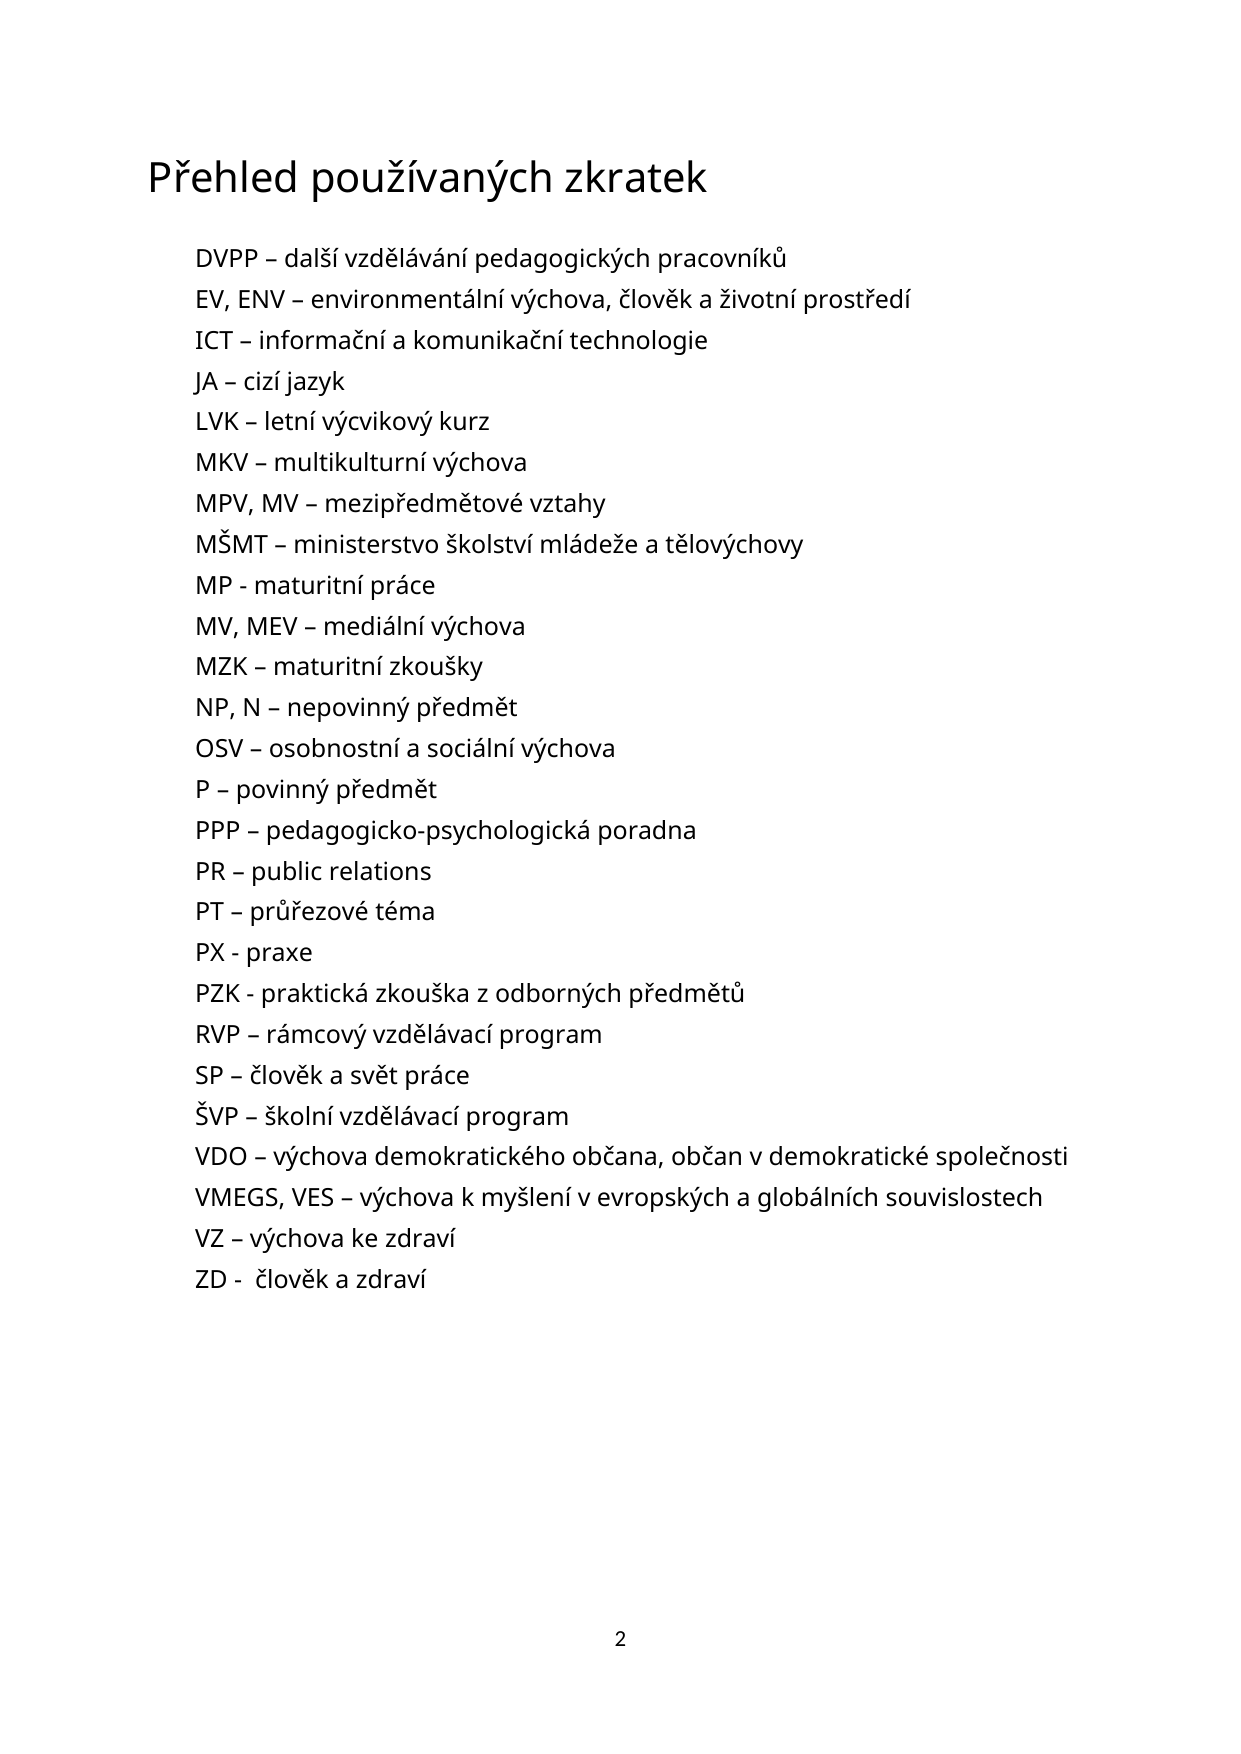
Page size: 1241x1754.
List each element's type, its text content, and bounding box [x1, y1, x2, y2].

text VDO – výchova demokratického občana, občan v demokratické společnosti [148, 1139, 1093, 1173]
text VZ – výchova ke zdraví [148, 1221, 1093, 1255]
text MP - maturitní práce [148, 567, 1093, 601]
text VMEGS, VES – výchova k myšlení v evropských a globálních souvislostech [148, 1180, 1093, 1214]
text P – povinný předmět [148, 772, 1093, 806]
text OSV – osobnostní a sociální výchova [148, 731, 1093, 765]
text EV, ENV – environmentální výchova, člověk a životní prostředí [148, 282, 1093, 316]
text PX - praxe [148, 935, 1093, 969]
text SP – člověk a svět práce [148, 1057, 1093, 1091]
text ŠVP – školní vzdělávací program [148, 1098, 1093, 1132]
text PPP – pedagogicko-psychologická poradna [148, 812, 1093, 846]
text ZD - člověk a zdraví [148, 1262, 1093, 1296]
text ICT – informační a komunikační technologie [148, 322, 1093, 356]
text NP, N – nepovinný předmět [148, 690, 1093, 724]
text PR – public relations [148, 853, 1093, 887]
text MŠMT – ministerstvo školství mládeže a tělovýchovy [148, 527, 1093, 561]
text MV, MEV – mediální výchova [148, 608, 1093, 642]
text LVK – letní výcvikový kurz [148, 404, 1093, 438]
text MPV, MV – mezipředmětové vztahy [148, 486, 1093, 520]
text RVP – rámcový vzdělávací program [148, 1017, 1093, 1051]
text MKV – multikulturní výchova [148, 445, 1093, 479]
text Přehled používaných zkratek [148, 148, 1093, 204]
text DVPP – další vzdělávání pedagogických pracovníků [148, 241, 1093, 275]
text MZK – maturitní zkoušky [148, 649, 1093, 683]
text PZK - praktická zkouška z odborných předmětů [148, 976, 1093, 1010]
text JA – cizí jazyk [148, 363, 1093, 397]
text PT – průřezové téma [148, 894, 1093, 928]
